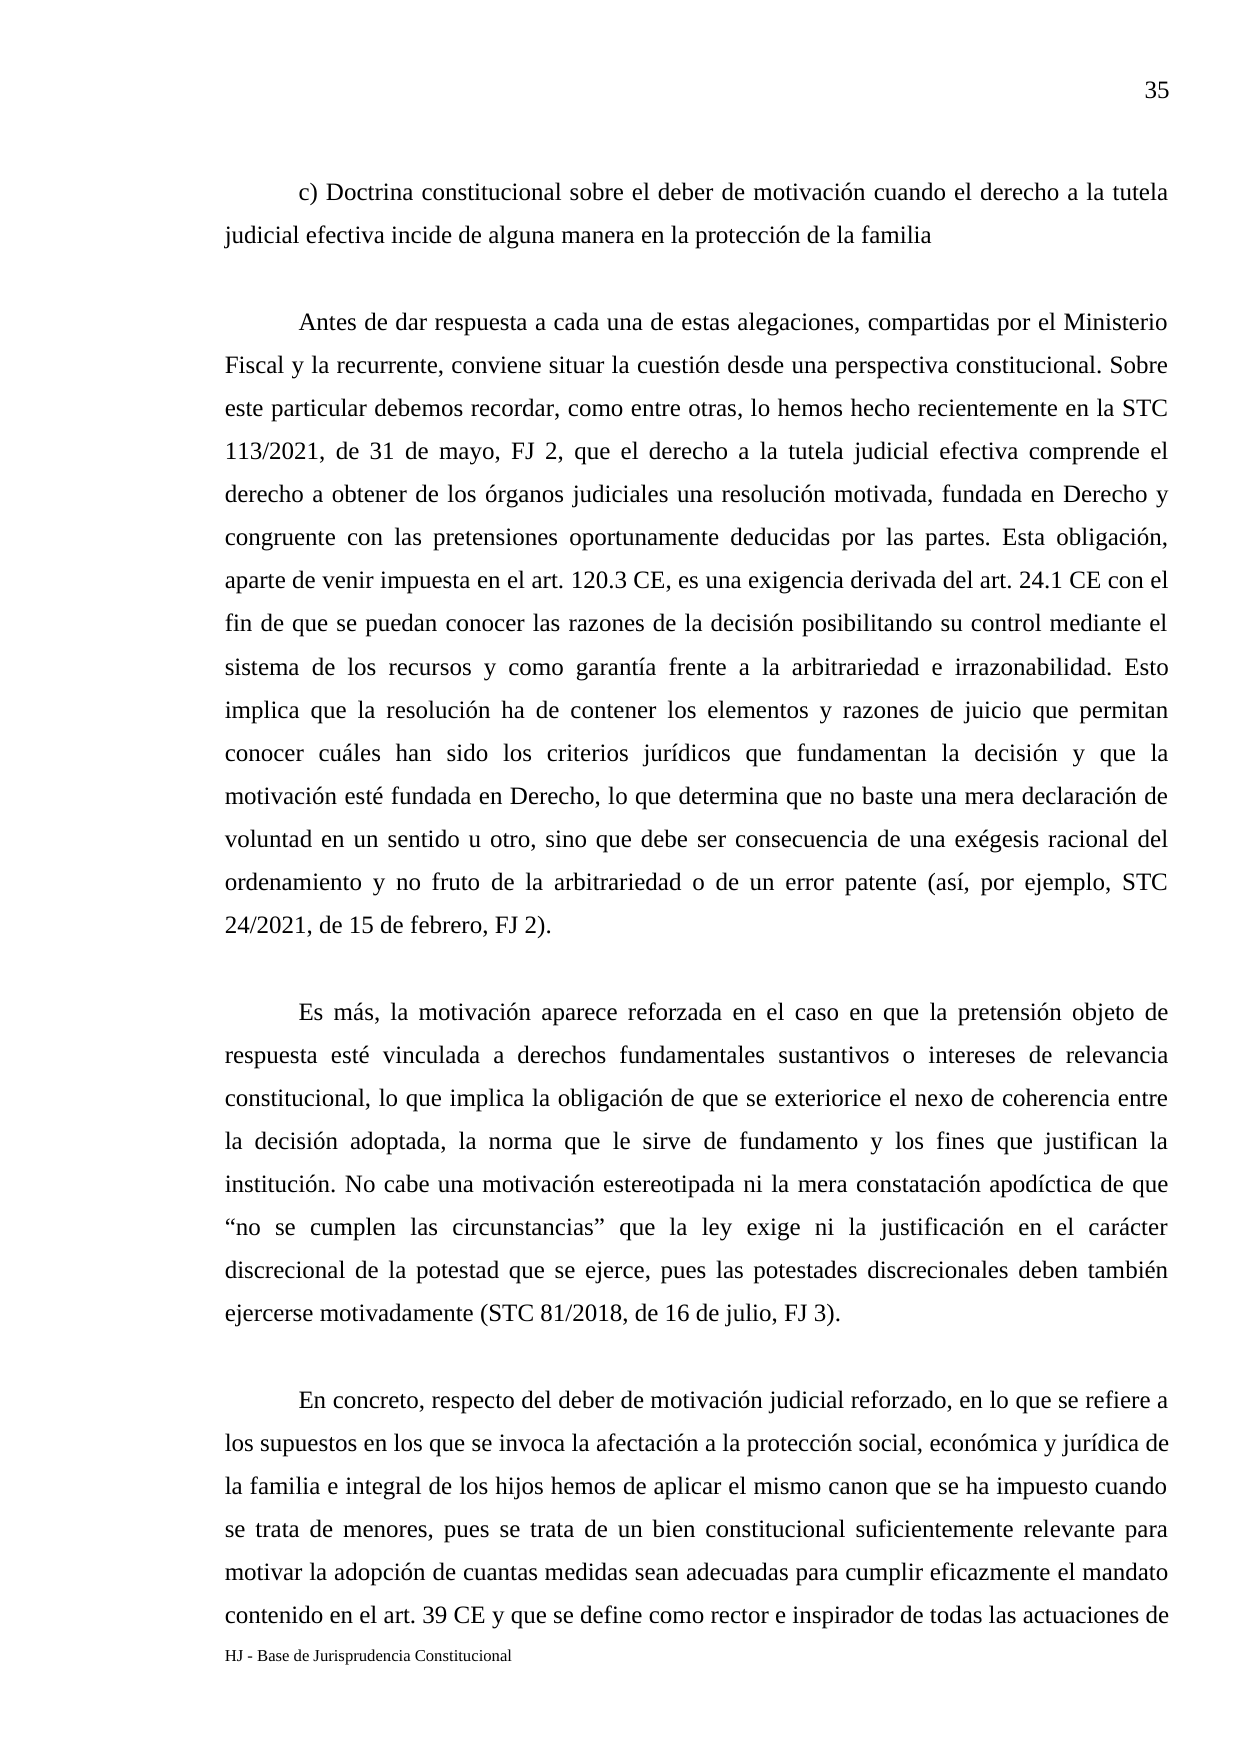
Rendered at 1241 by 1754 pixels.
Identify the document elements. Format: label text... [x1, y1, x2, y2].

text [224, 1385, 1169, 1629]
text Es más, la motivación aparece reforzada en el caso en que la pretensión objeto de respuesta esté vinculada a derechos fundamentales sustantivos o intereses de relevancia constitucional, lo que implica la obligación de que se exteriorice el nexo de coherencia entre la decisión adoptada, la norma que le sirve de fundamento y los fines que justifican la institución. No cabe una motivación estereotipada ni la mera constatación apodíctica de que “no se cumplen las circunstancias” que la ley exige ni la justificación en el carácter discrecional de la potestad que se ejerce, pues las potestades discrecionales deben también ejercerse motivadamente (STC 81/2018, de 16 de julio, FJ 3). [224, 997, 1169, 1327]
text c) Doctrina constitucional sobre el deber de motivación cuando el derecho a la tutela judicial efectiva incide de alguna manera en la protección de la familia [224, 177, 1169, 249]
text Antes de dar respuesta a cada una de estas alegaciones, compartidas por el Ministerio Fiscal y la recurrente, conviene situar la cuestión desde una perspectiva constitucional. Sobre este particular debemos recordar, como entre otras, lo hemos hecho recientemente en la STC 113/2021, de 31 de mayo, FJ 2, que el derecho a la tutela judicial efectiva comprende el derecho a obtener de los órganos judiciales una resolución motivada, fundada en Derecho y congruente con las pretensiones oportunamente deducidas por las partes. Esta obligación, aparte de venir impuesta en el art. 120.3 CE, es una exigencia derivada del art. 24.1 CE con el fin de que se puedan conocer las razones de la decisión posibilitando su control mediante el sistema de los recursos y como garantía frente a la arbitrariedad e irrazonabilidad. Esto implica que la resolución ha de contener los elementos y razones de juicio que permitan conocer cuáles han sido los criterios jurídicos que fundamentan la decisión y que la motivación esté fundada en Derecho, lo que determina que no baste una mera declaración de voluntad en un sentido u otro, sino que debe ser consecuencia de una exégesis racional del ordenamiento y no fruto de la arbitrariedad o de un error patente (así, por ejemplo, STC 24/2021, de 15 de febrero, FJ 2). [224, 307, 1169, 939]
